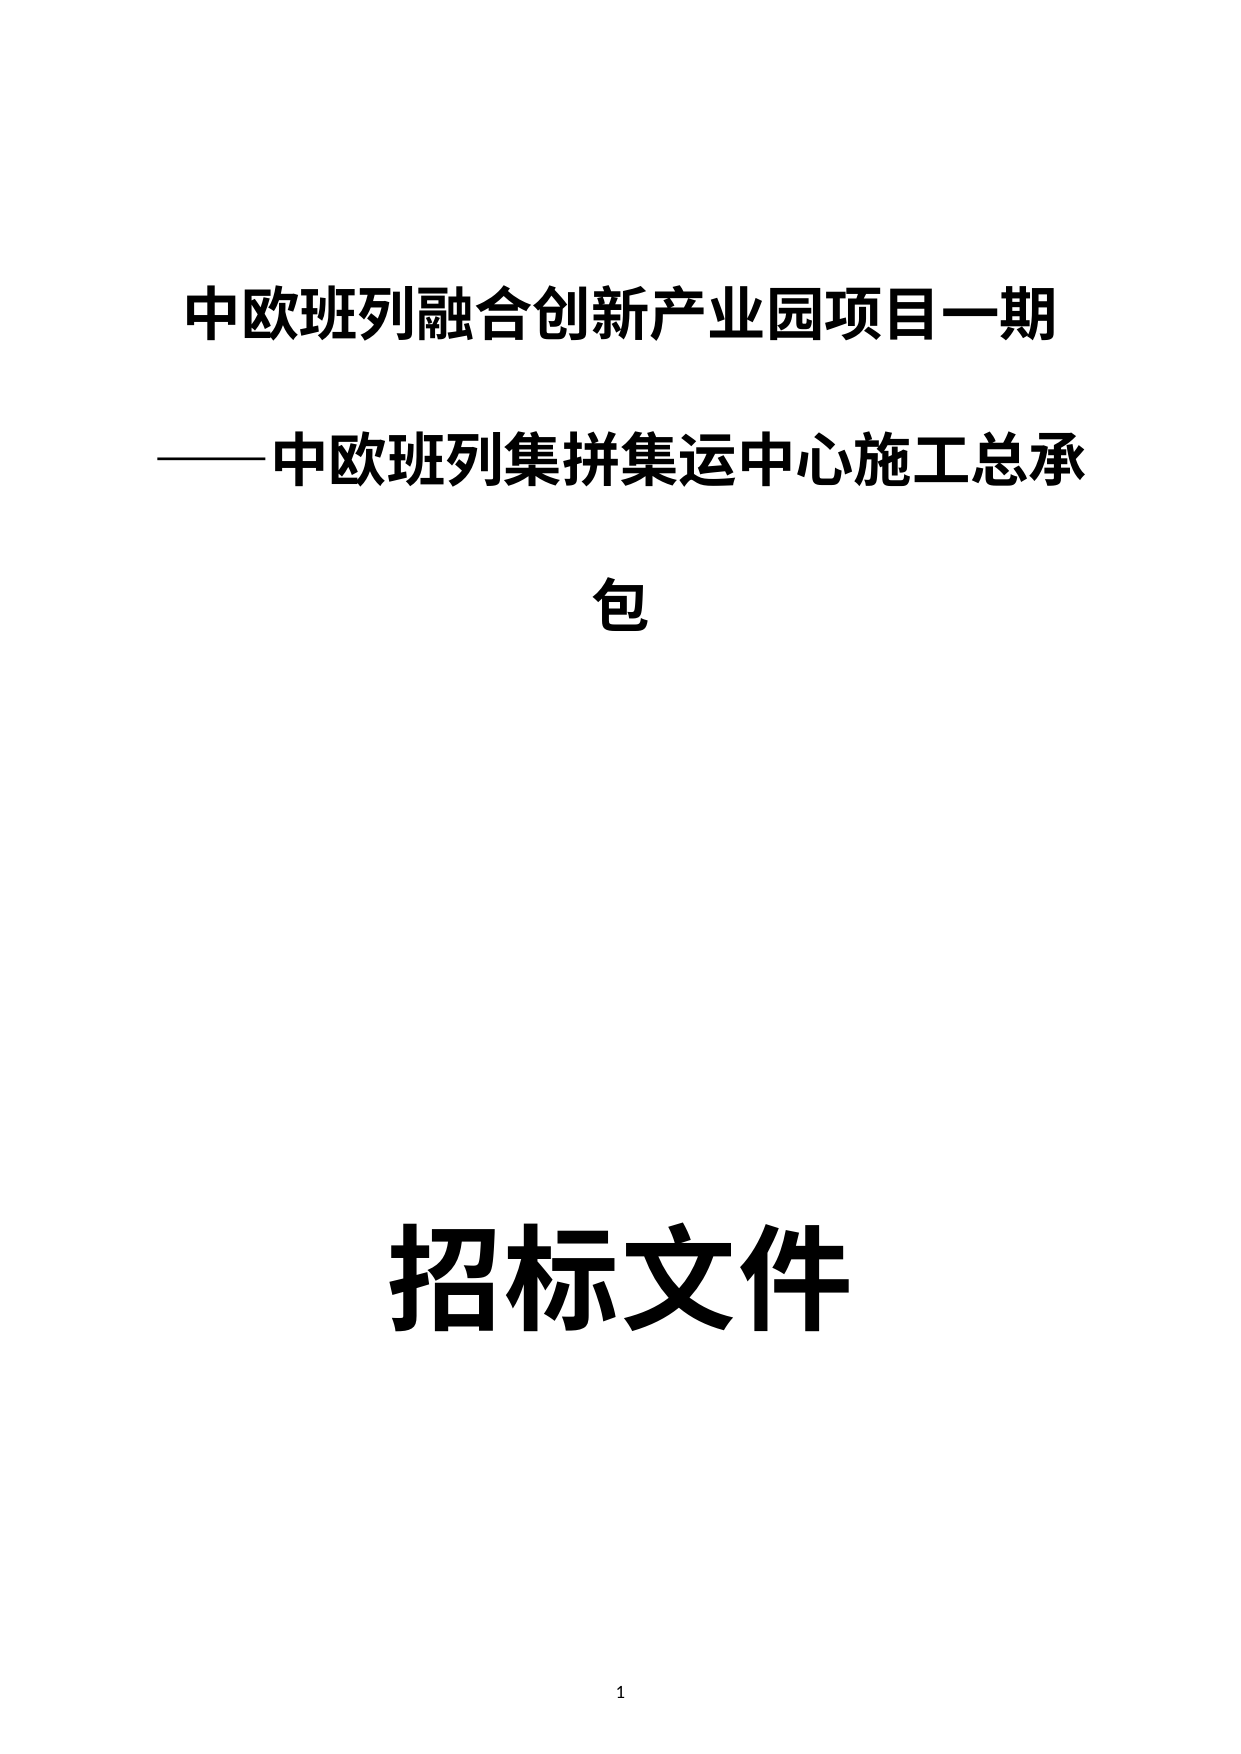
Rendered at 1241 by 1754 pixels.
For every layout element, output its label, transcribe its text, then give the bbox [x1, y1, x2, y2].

text 中欧班列融合创新产业园项目一期——中欧班列集拼集运中心施工总承包 [148, 261, 1092, 651]
text 招标文件 [148, 1174, 1092, 1369]
